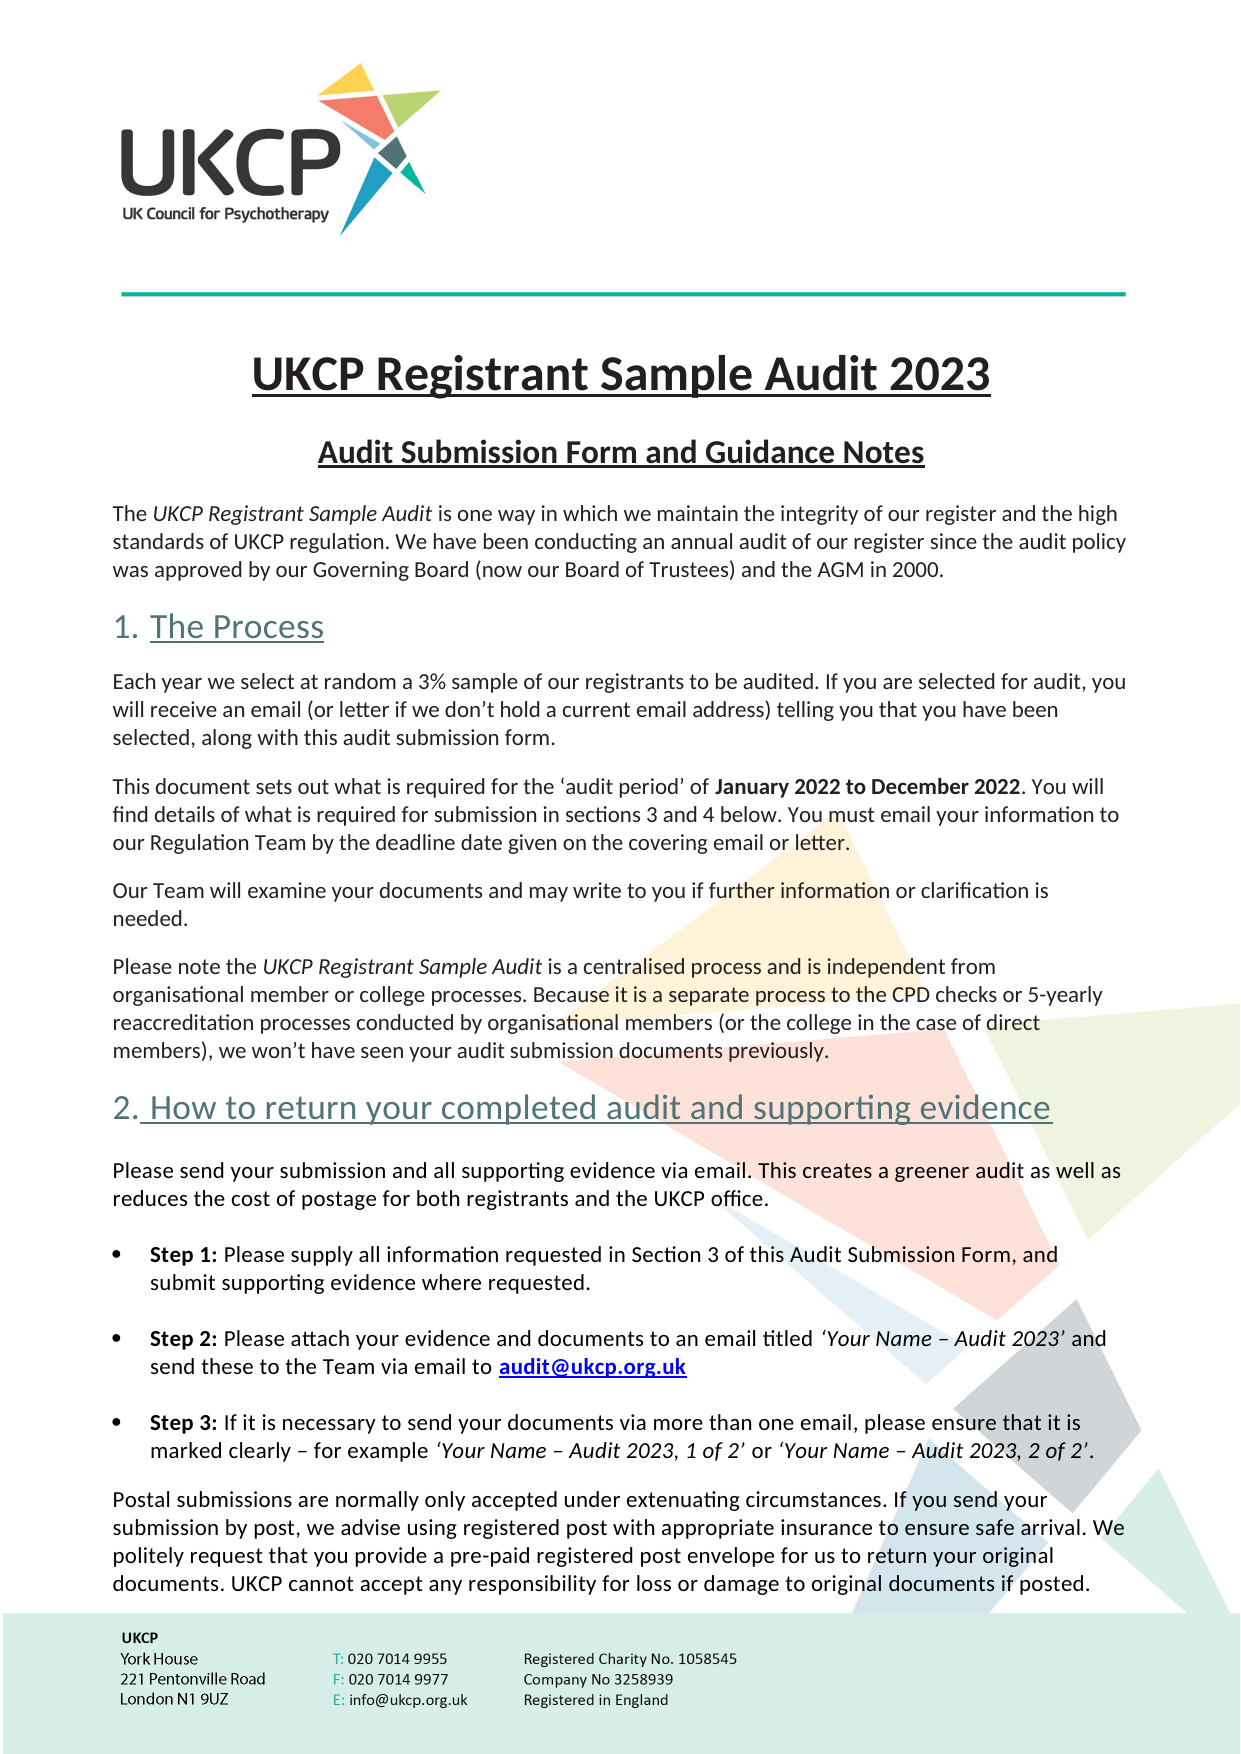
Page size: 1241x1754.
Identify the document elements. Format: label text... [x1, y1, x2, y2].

picture [3, 0, 1241, 1754]
list Step 1: Please supply all information requested in Section 3 of this Audit Submission Form, and submit supporting evidence where requested. [112, 1240, 1130, 1296]
text This document sets out what is required for the ‘audit period’ of January 2022 to December 2022. You will find details of what is required for submission in sections 3 and 4 below. You must email your information to our Regulation Team by the deadline date given on the covering email or letter. [112, 772, 1130, 856]
list The Process [112, 604, 1130, 647]
text Please send your submission and all supporting evidence via email. This creates a greener audit as well as reduces the cost of postage for both registrants and the UKCP office. [112, 1156, 1130, 1212]
list Step 3: If it is necessary to send your documents via more than one email, please ensure that it is marked clearly – for example ‘Your Name – Audit 2023, 1 of 2’ or ‘Your Name – Audit 2023, 2 of 2’. [112, 1408, 1130, 1464]
list Step 2: Please attach your evidence and documents to an email titled ‘Your Name – Audit 2023’ and send these to the Team via email to audit@ukcp.org.uk [112, 1324, 1130, 1380]
text UKCP Registrant Sample Audit 2023 [112, 342, 1130, 403]
text Postal submissions are normally only accepted under extenuating circumstances. If you send your submission by post, we advise using registered post with appropriate insurance to ensure safe arrival. We politely request that you provide a pre-paid registered post envelope for us to return your original documents. UKCP cannot accept any responsibility for loss or damage to original documents if posted. [112, 1485, 1130, 1597]
list How to return your completed audit and supporting evidence [112, 1085, 1130, 1128]
text The UKCP Registrant Sample Audit is one way in which we maintain the integrity of our register and the high standards of UKCP regulation. We have been conducting an annual audit of our register since the audit policy was approved by our Governing Board (now our Board of Trustees) and the AGM in 2000. [112, 499, 1130, 583]
text Our Team will examine your documents and may write to you if further information or clarification is needed. [112, 876, 1130, 932]
text Please note the UKCP Registrant Sample Audit is a centralised process and is independent from organisational member or college processes. Because it is a separate process to the CPD checks or 5-yearly reaccreditation processes conducted by organisational members (or the college in the case of direct members), we won’t have seen your audit submission documents previously. [112, 952, 1130, 1064]
text Audit Submission Form and Guidance Notes [112, 431, 1130, 471]
text Each year we select at random a 3% sample of our registrants to be audited. If you are selected for audit, you will receive an email (or letter if we don’t hold a current email address) telling you that you have been selected, along with this audit submission form. [112, 667, 1130, 751]
